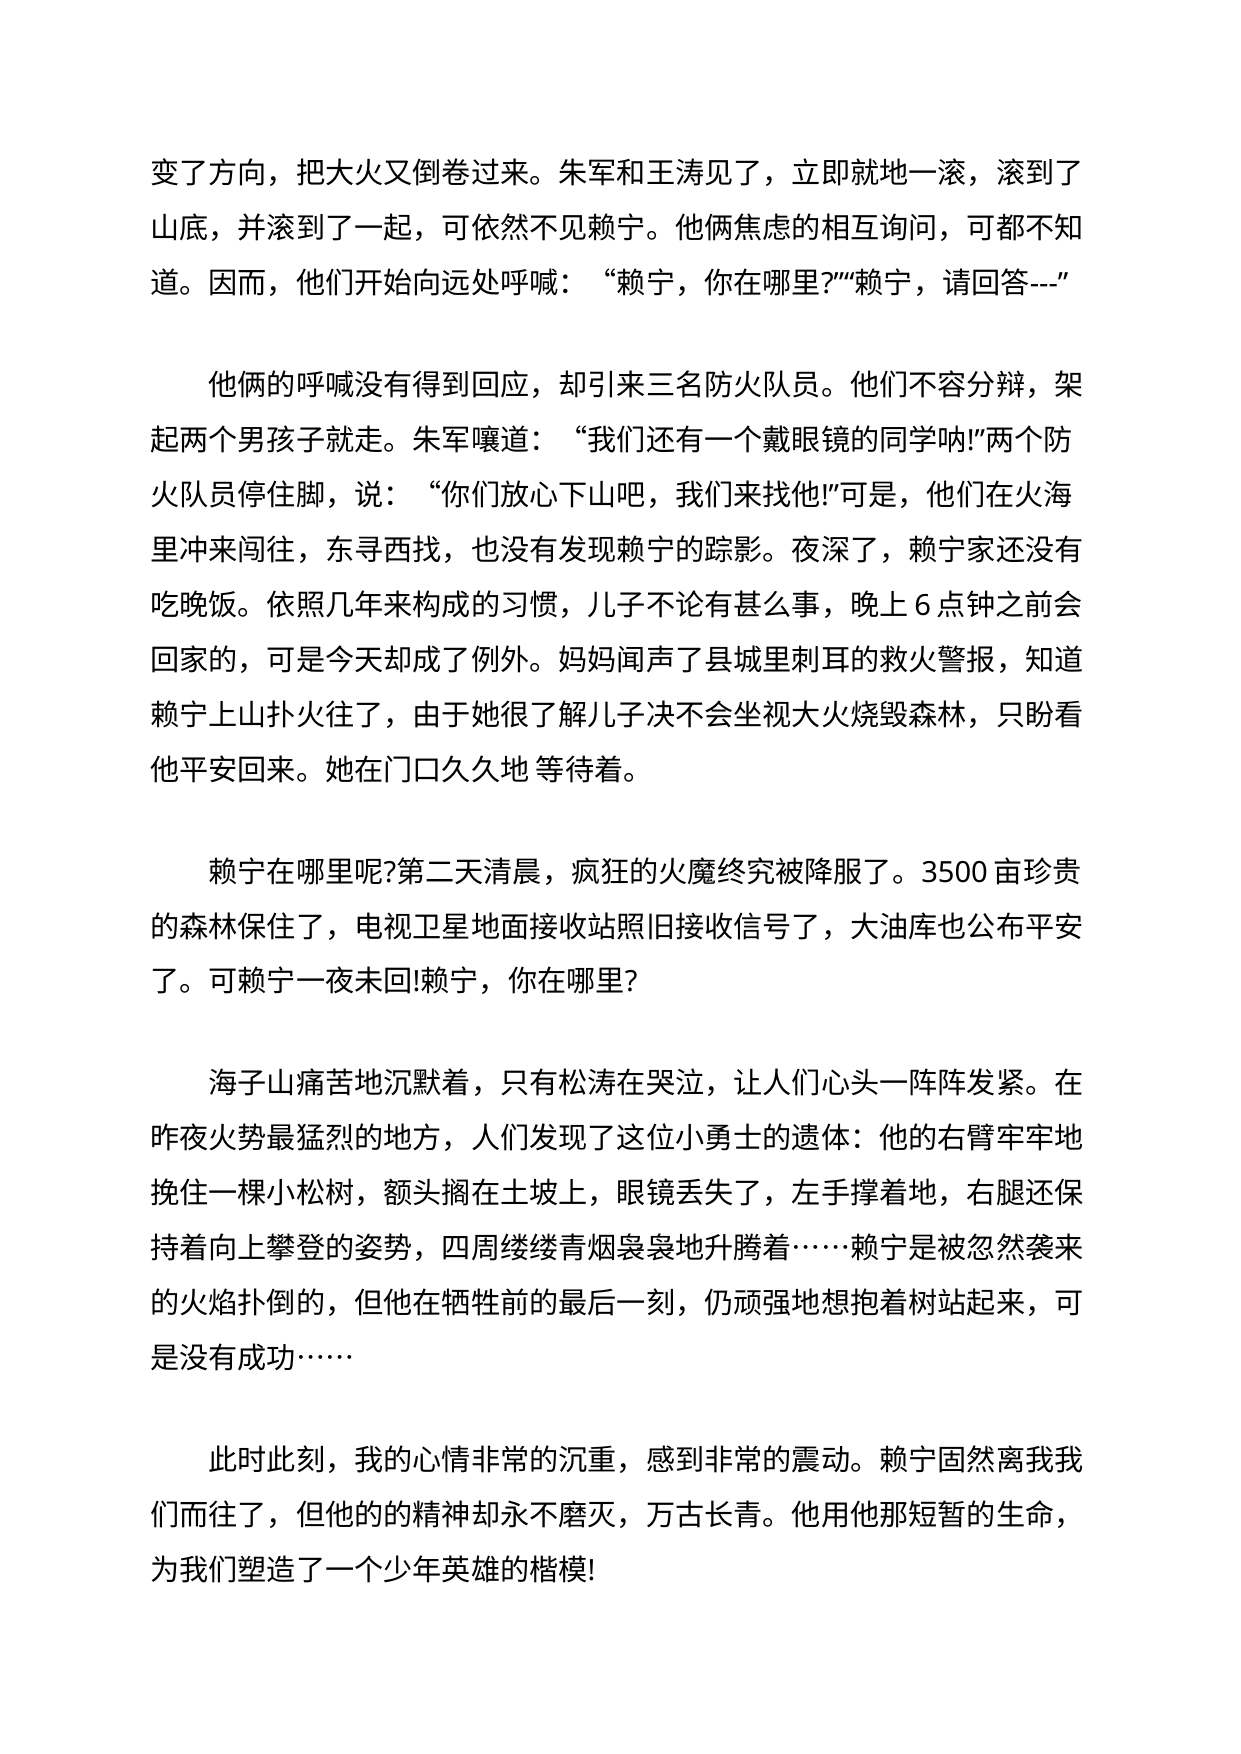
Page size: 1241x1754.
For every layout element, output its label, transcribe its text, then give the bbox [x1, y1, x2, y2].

text 海子山痛苦地沉默着，只有松涛在哭泣，让人们心头一阵阵发紧。在昨夜火势最猛烈的地方，人们发现了这位小勇士的遗体：他的右臂牢牢地挽住一棵小松树，额头搁在土坡上，眼镜丢失了，左手撑着地，右腿还保持着向上攀登的姿势，四周缕缕青烟袅袅地升腾着……赖宁是被忽然袭来的火焰扑倒的，但他在牺牲前的最后一刻，仍顽强地想抱着树站起来，可是没有成功…… [150, 1060, 1090, 1377]
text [150, 150, 1090, 302]
text 他俩的呼喊没有得到回应，却引来三名防火队员。他们不容分辩，架起两个男孩子就走。朱军嚷道：“我们还有一个戴眼镜的同学呐!”两个防火队员停住脚，说：“你们放心下山吧，我们来找他!”可是，他们在火海里冲来闯往，东寻西找，也没有发现赖宁的踪影。夜深了，赖宁家还没有吃晚饭。依照几年来构成的习惯，儿子不论有甚么事，晚上6点钟之前会回家的，可是今天却成了例外。妈妈闻声了县城里刺耳的救火警报，知道赖宁上山扑火往了，由于她很了解儿子决不会坐视大火烧毁森林，只盼看他平安回来。她在门口久久地 等待着。 [150, 362, 1090, 789]
text 此时此刻，我的心情非常的沉重，感到非常的震动。赖宁固然离我我们而往了，但他的的精神却永不磨灭，万古长青。他用他那短暂的生命，为我们塑造了一个少年英雄的楷模! [150, 1436, 1090, 1588]
text 赖宁在哪里呢?第二天清晨，疯狂的火魔终究被降服了。3500亩珍贵的森林保住了，电视卫星地面接收站照旧接收信号了，大油库也公布平安了。可赖宁一夜未回!赖宁，你在哪里? [150, 848, 1090, 1000]
